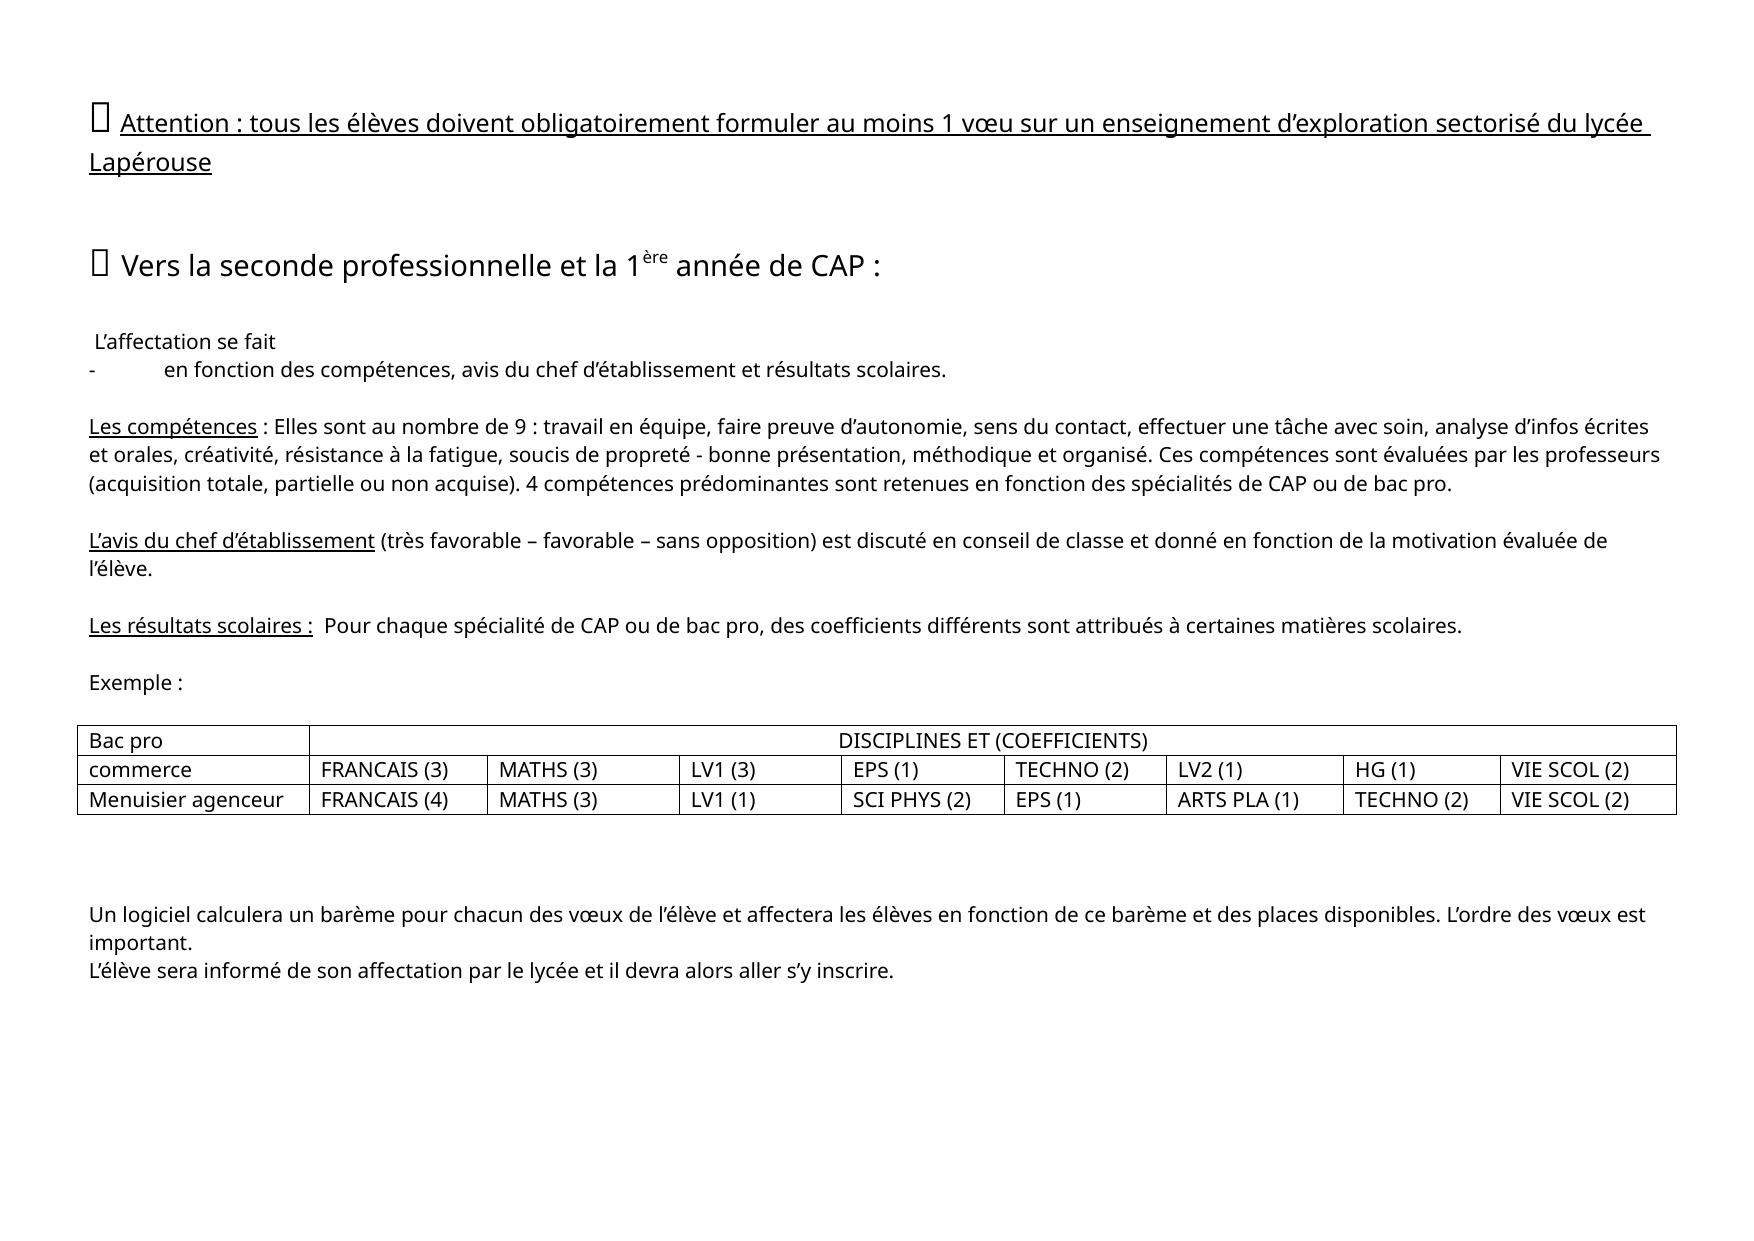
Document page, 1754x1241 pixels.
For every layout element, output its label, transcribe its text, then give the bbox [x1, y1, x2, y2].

table_cell VIE SCOL (2) [1501, 785, 1676, 813]
text L’affectation se fait [89, 327, 1665, 355]
table_header DISCIPLINES ET (COEFFICIENTS) [310, 726, 1676, 754]
table_cell TECHNO (2) [1005, 756, 1166, 784]
table_cell Menuisier agenceur [78, 785, 309, 813]
table_cell VIE SCOL (2) [1501, 756, 1676, 784]
table_cell TECHNO (2) [1344, 785, 1500, 813]
table_header Bac pro [78, 726, 309, 754]
text  Vers la seconde professionnelle et la 1ère année de CAP : [89, 236, 1665, 287]
list en fonction des compétences, avis du chef d’établissement et résultats scolaires. [89, 355, 1665, 384]
table_cell LV1 (3) [680, 756, 841, 784]
table_cell FRANCAIS (4) [310, 785, 487, 813]
text Les résultats scolaires : Pour chaque spécialité de CAP ou de bac pro, des coefficients différents sont attribués à certaines matières scolaires. [89, 611, 1665, 640]
text Exemple : [89, 668, 1665, 697]
table_cell LV2 (1) [1167, 756, 1343, 784]
text  Attention : tous les élèves doivent obligatoirement formuler au moins 1 vœu sur un enseignement d’exploration sectorisé du lycée Lapérouse [89, 88, 1665, 179]
text Les compétences : Elles sont au nombre de 9 : travail en équipe, faire preuve d’autonomie, sens du contact, effectuer une tâche avec soin, analyse d’infos écrites et orales, créativité, résistance à la fatigue, soucis de propreté - bonne présentation, méthodique et organisé. Ces compétences sont évaluées par les professeurs (acquisition totale, partielle ou non acquise). 4 compétences prédominantes sont retenues en fonction des spécialités de CAP ou de bac pro. [89, 412, 1665, 497]
table_cell commerce [78, 756, 309, 784]
text L’avis du chef d’établissement (très favorable – favorable – sans opposition) est discuté en conseil de classe et donné en fonction de la motivation évaluée de l’élève. [89, 526, 1665, 583]
table_cell MATHS (3) [488, 785, 679, 813]
table_cell HG (1) [1344, 756, 1500, 784]
table_cell SCI PHYS (2) [842, 785, 1004, 813]
text Un logiciel calculera un barème pour chacun des vœux de l’élève et affectera les élèves en fonction de ce barème et des places disponibles. L’ordre des vœux est important. [89, 900, 1665, 957]
table_cell FRANCAIS (3) [310, 756, 487, 784]
table_cell LV1 (1) [680, 785, 841, 813]
table_cell ARTS PLA (1) [1167, 785, 1343, 813]
table_cell MATHS (3) [488, 756, 679, 784]
table_cell EPS (1) [1005, 785, 1166, 813]
text L’élève sera informé de son affectation par le lycée et il devra alors aller s’y inscrire. [89, 957, 1665, 985]
table_cell EPS (1) [842, 756, 1004, 784]
